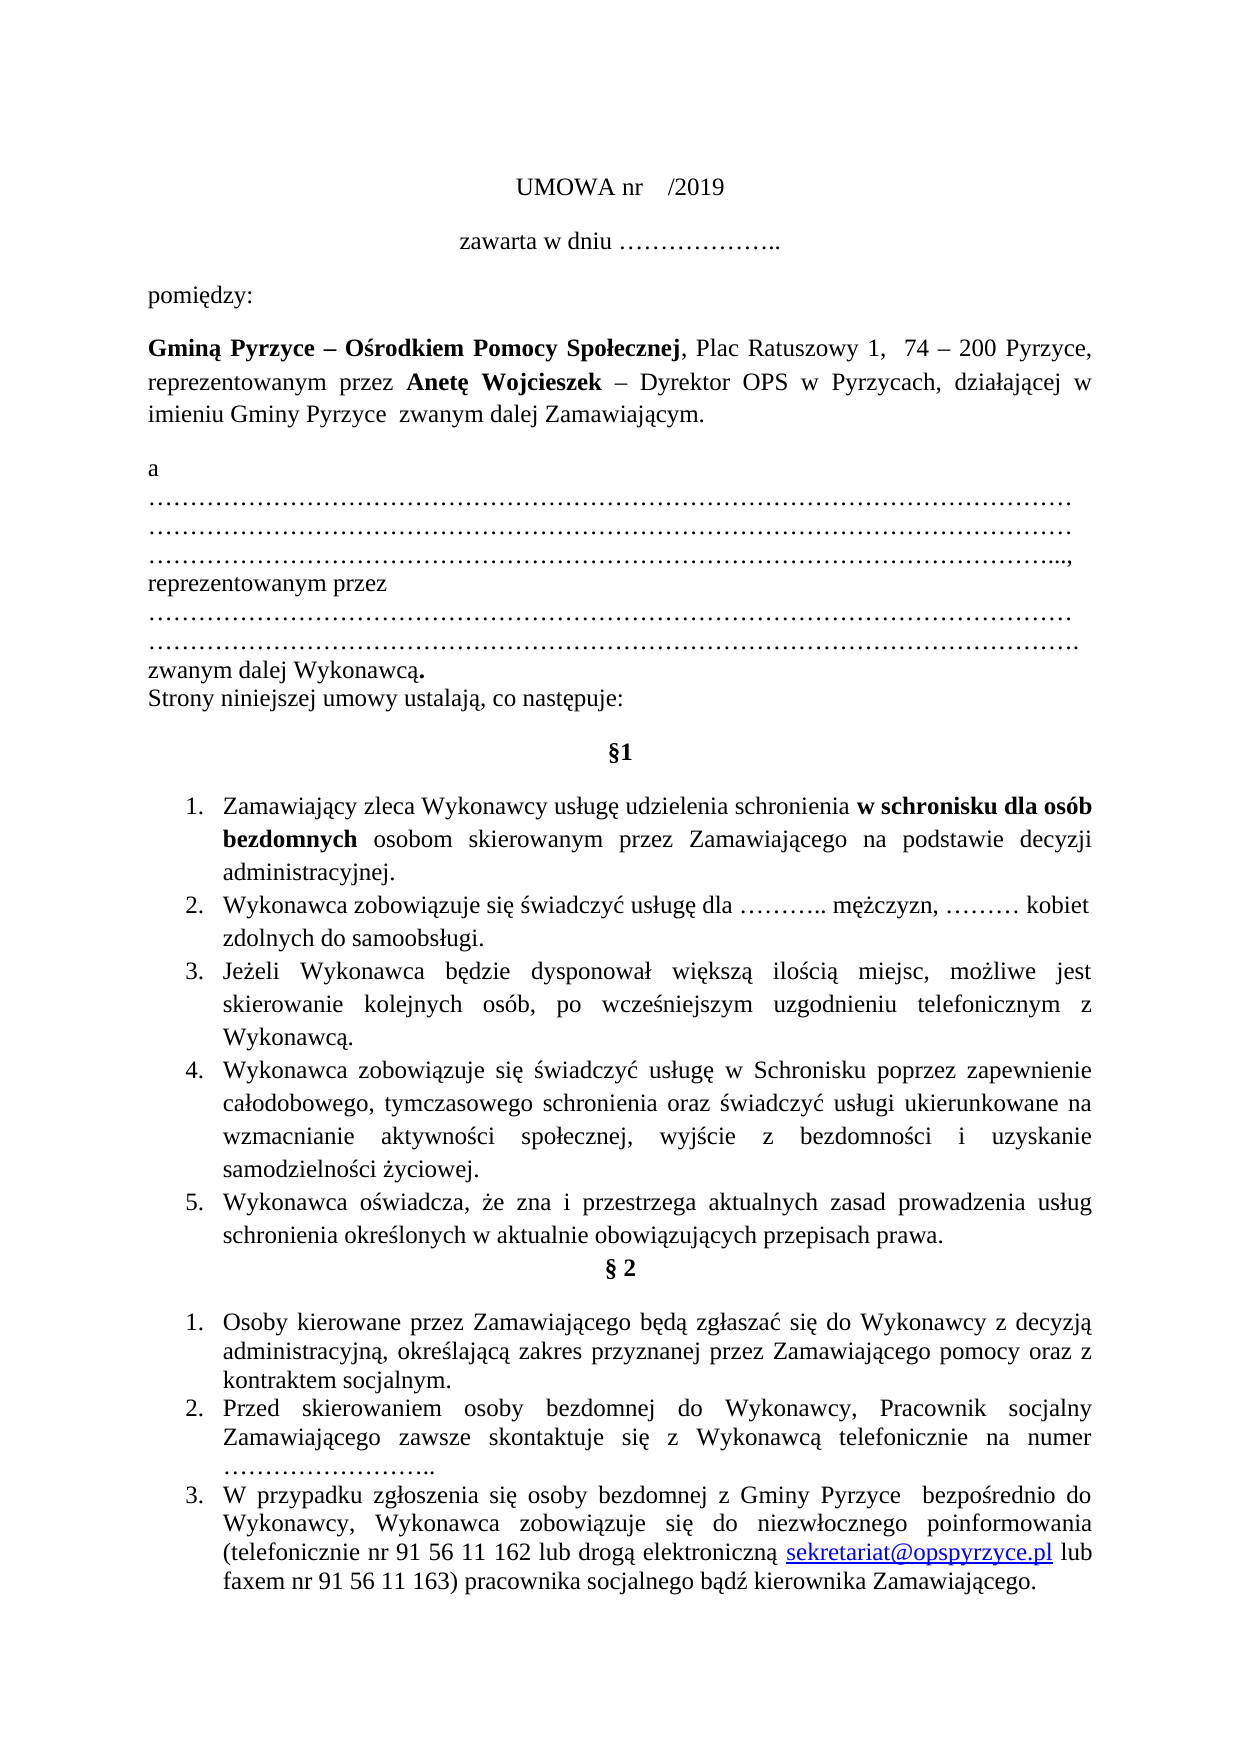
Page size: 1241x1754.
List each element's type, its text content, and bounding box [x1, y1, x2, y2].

text Gminą Pyrzyce – Ośrodkiem Pomocy Społecznej, Plac Ratuszowy 1, 74 – 200 Pyrzyce, reprezentowanym przez Anetę Wojcieszek – Dyrektor OPS w Pyrzycach, działającej w imieniu Gminy Pyrzyce zwanym dalej Zamawiającym. [148, 333, 1092, 428]
text zawarta w dniu ……………….. [148, 226, 1092, 254]
list Wykonawca zobowiązuje się świadczyć usługę w Schronisku poprzez zapewnienie całodobowego, tymczasowego schronienia oraz świadczyć usługi ukierunkowane na wzmacnianie aktywności społecznej, wyjście z bezdomności i uzyskanie samodzielności życiowej. [185, 1055, 1092, 1183]
text §1 [148, 737, 1092, 766]
text § 2 [148, 1253, 1092, 1282]
list Wykonawca oświadcza, że zna i przestrzega aktualnych zasad prowadzenia usług schronienia określonych w aktualnie obowiązujących przepisach prawa. [185, 1187, 1092, 1249]
list W przypadku zgłoszenia się osoby bezdomnej z Gminy Pyrzyce bezpośrednio do Wykonawcy, Wykonawca zobowiązuje się do niezwłocznego poinformowania (telefonicznie nr 91 56 11 162 lub drogą elektroniczną sekretariat@opspyrzyce.pl lub faxem nr 91 56 11 163) pracownika socjalnego bądź kierownika Zamawiającego. [185, 1480, 1092, 1595]
text a [148, 453, 1092, 482]
text ……………………………………………………………………………………………………………………………………………………………………………………………………………………………………………………………………………………………………..., reprezentowanym przez ……………………………………………………………………………………………………………………………………………………………………………………………………. zwanym dalej Wykonawcą. [148, 482, 1092, 683]
list Osoby kierowane przez Zamawiającego będą zgłaszać się do Wykonawcy z decyzją administracyjną, określającą zakres przyznanej przez Zamawiającego pomocy oraz z kontraktem socjalnym. [185, 1307, 1092, 1393]
list Przed skierowaniem osoby bezdomnej do Wykonawcy, Pracownik socjalny Zamawiającego zawsze skontaktuje się z Wykonawcą telefonicznie na numer …………………….. [185, 1393, 1092, 1480]
list Wykonawca zobowiązuje się świadczyć usługę dla ……….. mężczyzn, ……… kobiet zdolnych do samoobsługi. [185, 890, 1092, 952]
text pomiędzy: [148, 280, 1092, 308]
list Jeżeli Wykonawca będzie dysponował większą ilością miejsc, możliwe jest skierowanie kolejnych osób, po wcześniejszym uzgodnieniu telefonicznym z Wykonawcą. [185, 956, 1092, 1051]
list Zamawiający zleca Wykonawcy usługę udzielenia schronienia w schronisku dla osób bezdomnych osobom skierowanym przez Zamawiającego na podstawie decyzji administracyjnej. [185, 791, 1092, 886]
text UMOWA nr /2019 [148, 172, 1092, 201]
text Strony niniejszej umowy ustalają, co następuje: [148, 683, 1092, 712]
